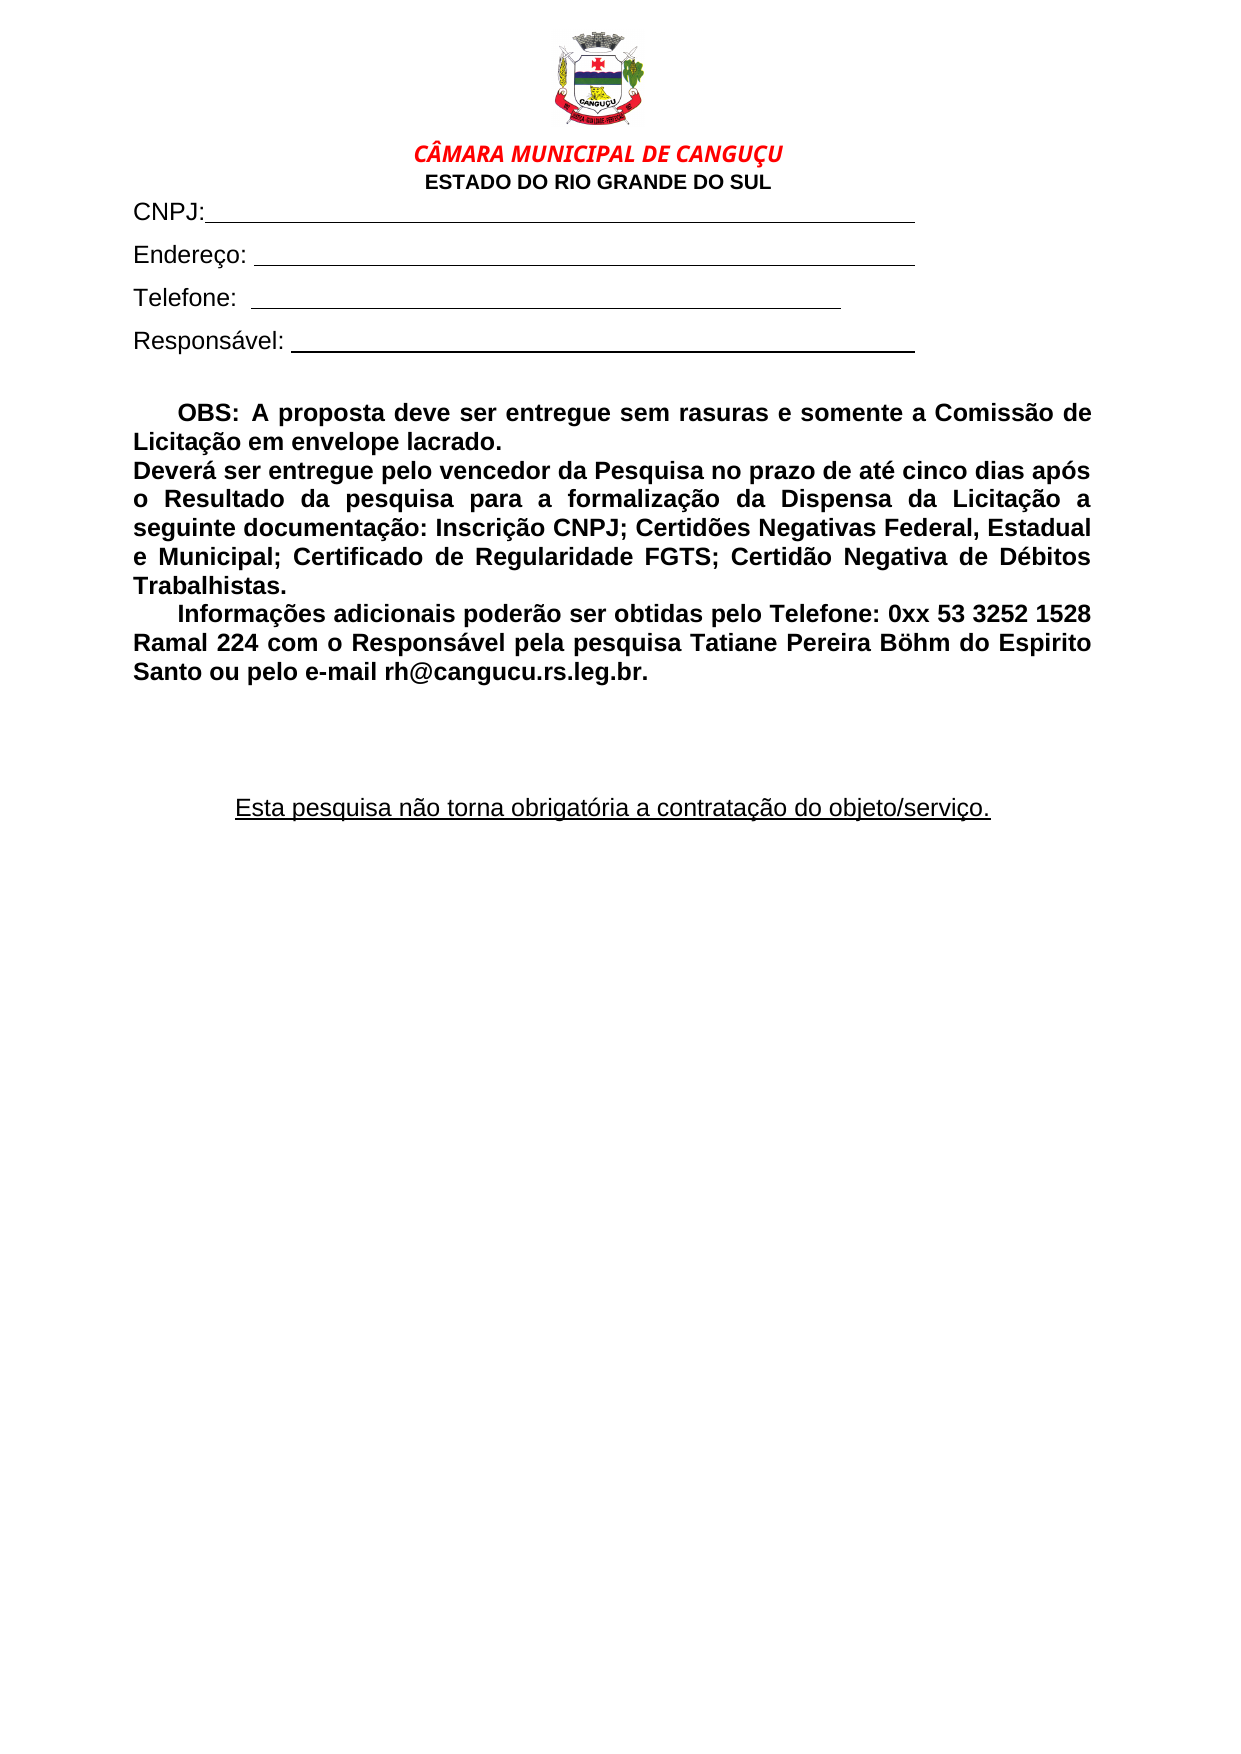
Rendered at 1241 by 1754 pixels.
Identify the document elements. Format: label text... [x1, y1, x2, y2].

text Endereço: [133, 240, 1093, 269]
text Esta pesquisa não torna obrigatória a contratação do objeto/serviço. [133, 793, 1093, 822]
text OBS: A proposta deve ser entregue sem rasuras e somente a Comissão de Licitação em envelope lacrado. [133, 398, 1093, 456]
text Informações adicionais poderão ser obtidas pelo Telefone: 0xx 53 3252 1528 Ramal 224 com o Responsável pela pesquisa Tatiane Pereira Böhm do Espirito Santo ou pelo e-mail rh@cangucu.rs.leg.br. [133, 599, 1093, 686]
picture [551, 29, 645, 127]
text Deverá ser entregue pelo vencedor da Pesquisa no prazo de até cinco dias após o Resultado da pesquisa para a formalização da Dispensa da Licitação a seguinte documentação: Inscrição CNPJ; Certidões Negativas Federal, Estadual e Municipal; Certificado de Regularidade FGTS; Certidão Negativa de Débitos Trabalhistas. [133, 456, 1093, 599]
text Responsável: [133, 326, 1093, 355]
text Telefone: [133, 283, 1093, 312]
text CNPJ: [133, 197, 1093, 226]
